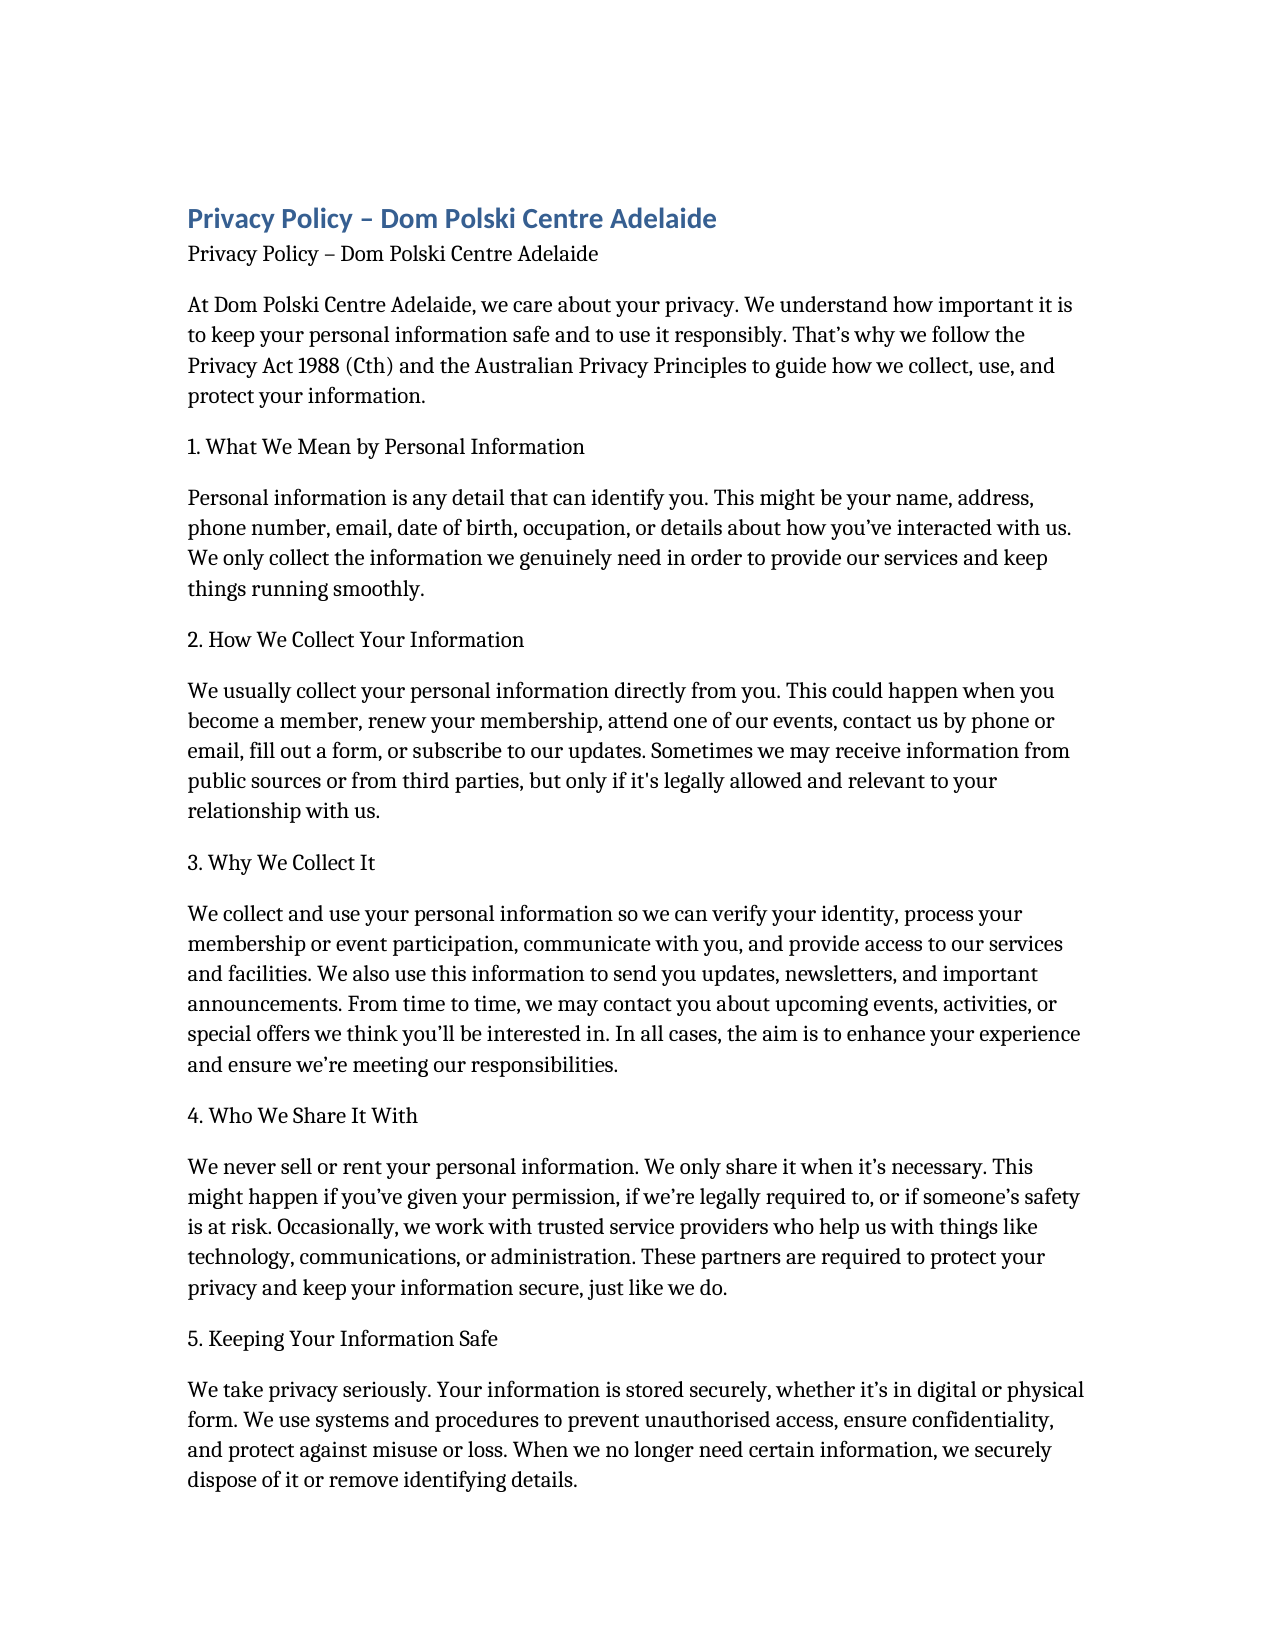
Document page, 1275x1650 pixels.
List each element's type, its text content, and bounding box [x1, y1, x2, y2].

text We usually collect your personal information directly from you. This could happen when you become a member, renew your membership, attend one of our events, contact us by phone or email, fill out a form, or subscribe to our updates. Sometimes we may receive information from public sources or from third parties, but only if it's legally allowed and relevant to your relationship with us. [187, 677, 1087, 824]
text We take privacy seriously. Your information is stored securely, whether it’s in digital or physical form. We use systems and procedures to prevent unauthorised access, ensure confidentiality, and protect against misuse or loss. When we no longer need certain information, we securely dispose of it or remove identifying details. [187, 1376, 1087, 1493]
text We collect and use your personal information so we can verify your identity, process your membership or event participation, communicate with you, and provide access to our services and facilities. We also use this information to send you updates, newsletters, and important announcements. From time to time, we may contact you about upcoming events, activities, or special offers we think you’ll be interested in. In all cases, the aim is to enhance your experience and ensure we’re meeting our responsibilities. [187, 900, 1087, 1078]
text Privacy Policy – Dom Polski Centre Adelaide [187, 241, 1087, 267]
text 2. How We Collect Your Information [187, 626, 1087, 653]
text 1. What We Mean by Personal Information [187, 434, 1087, 460]
text We never sell or rent your personal information. We only share it when it’s necessary. This might happen if you’ve given your permission, if we’re legally required to, or if someone’s safety is at risk. Occasionally, we work with trusted service providers who help us with things like technology, communications, or administration. These partners are required to protect your privacy and keep your information secure, just like we do. [187, 1153, 1087, 1301]
text At Dom Polski Centre Adelaide, we care about your privacy. We understand how important it is to keep your personal information safe and to use it responsibly. That’s why we follow the Privacy Act 1988 (Cth) and the Australian Privacy Principles to guide how we collect, use, and protect your information. [187, 292, 1087, 409]
text 3. Why We Collect It [187, 849, 1087, 876]
subtitle Privacy Policy – Dom Polski Centre Adelaide [187, 200, 1087, 236]
text 5. Keeping Your Information Safe [187, 1325, 1087, 1352]
text 4. Who We Share It With [187, 1102, 1087, 1129]
text Personal information is any detail that can identify you. This might be your name, address, phone number, email, date of birth, occupation, or details about how you’ve interacted with us. We only collect the information we genuinely need in order to provide our services and keep things running smoothly. [187, 485, 1087, 602]
